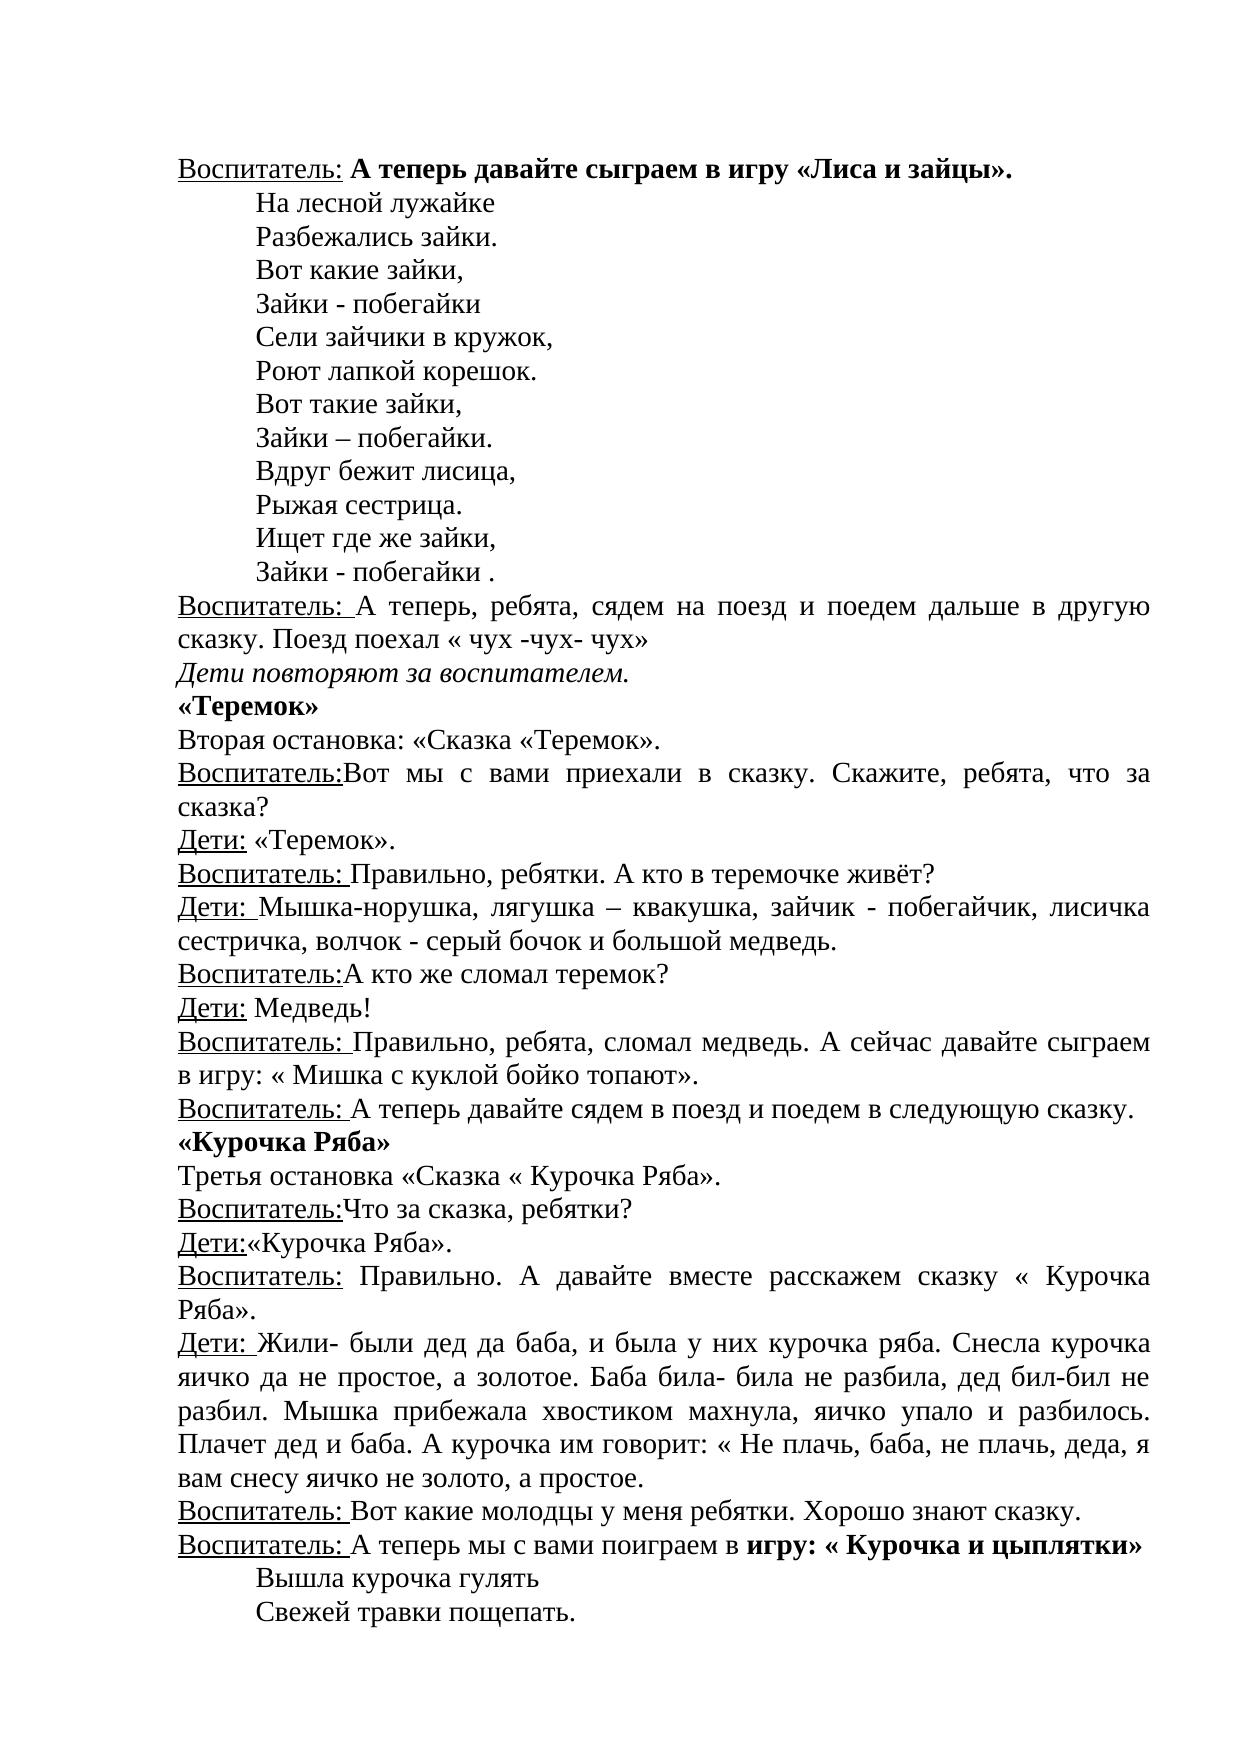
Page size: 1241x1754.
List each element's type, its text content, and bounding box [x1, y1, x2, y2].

text Третья остановка «Сказка « Курочка Ряба». [177, 1158, 1152, 1191]
text Дети повторяют за воспитателем. [177, 655, 1152, 688]
text Роют лапкой корешок. [255, 353, 1152, 386]
text Воспитатель: А теперь мы с вами поиграем в игру: « Курочка и цыплятки» [177, 1527, 1152, 1560]
text На лесной лужайке [255, 185, 1152, 219]
text Разбежались зайки. [255, 219, 1152, 252]
text Вдруг бежит лисица, [255, 453, 1152, 487]
text Дети:«Курочка Ряба». [177, 1225, 1152, 1258]
text Воспитатель: Вот какие молодцы у меня ребятки. Хорошо знают сказку. [177, 1493, 1152, 1527]
text Воспитатель: А теперь давайте сыграем в игру «Лиса и зайцы». [177, 118, 1152, 185]
text Вторая остановка: «Сказка «Теремок». [177, 722, 1152, 755]
text Свежей травки пощепать. [255, 1594, 1152, 1627]
text Зайки - побегайки . [255, 554, 1152, 588]
text Рыжая сестрица. [255, 487, 1152, 521]
text Дети: Мышка-норушка, лягушка – квакушка, зайчик - побегайчик, лисичка сестричка, волчок - серый бочок и большой медведь. [177, 889, 1152, 957]
text Вышла курочка гулять [255, 1560, 1152, 1594]
text «Теремок» [177, 688, 1152, 722]
text Зайки - побегайки [255, 286, 1152, 319]
text Воспитатель: А теперь, ребята, сядем на поезд и поедем дальше в другую сказку. Поезд поехал « чух -чух- чух» [177, 588, 1152, 655]
text Ищет где же зайки, [255, 521, 1152, 554]
text Дети: Медведь! [177, 990, 1152, 1024]
text Дети: Жили- были дед да баба, и была у них курочка ряба. Снесла курочка яичко да не простое, а золотое. Баба била- била не разбила, дед бил-бил не разбил. Мышка прибежала хвостиком махнула, яичко упало и разбилось. Плачет дед и баба. А курочка им говорит: « Не плачь, баба, не плачь, деда, я вам снесу яичко не золото, а простое. [177, 1326, 1152, 1493]
text Вот такие зайки, [255, 386, 1152, 420]
text Зайки – побегайки. [255, 420, 1152, 453]
text Сели зайчики в кружок, [255, 319, 1152, 353]
text «Курочка Ряба» [177, 1124, 1152, 1158]
text Воспитатель: Правильно, ребятки. А кто в теремочке живёт? [177, 856, 1152, 889]
text Воспитатель: А теперь давайте сядем в поезд и поедем в следующую сказку. [177, 1091, 1152, 1124]
text Воспитатель:Что за сказка, ребятки? [177, 1191, 1152, 1225]
text Воспитатель:А кто же сломал теремок? [177, 957, 1152, 990]
text Воспитатель: Правильно, ребята, сломал медведь. А сейчас давайте сыграем в игру: « Мишка с куклой бойко топают». [177, 1024, 1152, 1091]
text Вот какие зайки, [255, 252, 1152, 286]
text Воспитатель: Правильно. А давайте вместе расскажем сказку « Курочка Ряба». [177, 1258, 1152, 1326]
text Воспитатель:Вот мы с вами приехали в сказку. Скажите, ребята, что за сказка? [177, 755, 1152, 822]
text Дети: «Теремок». [177, 822, 1152, 856]
